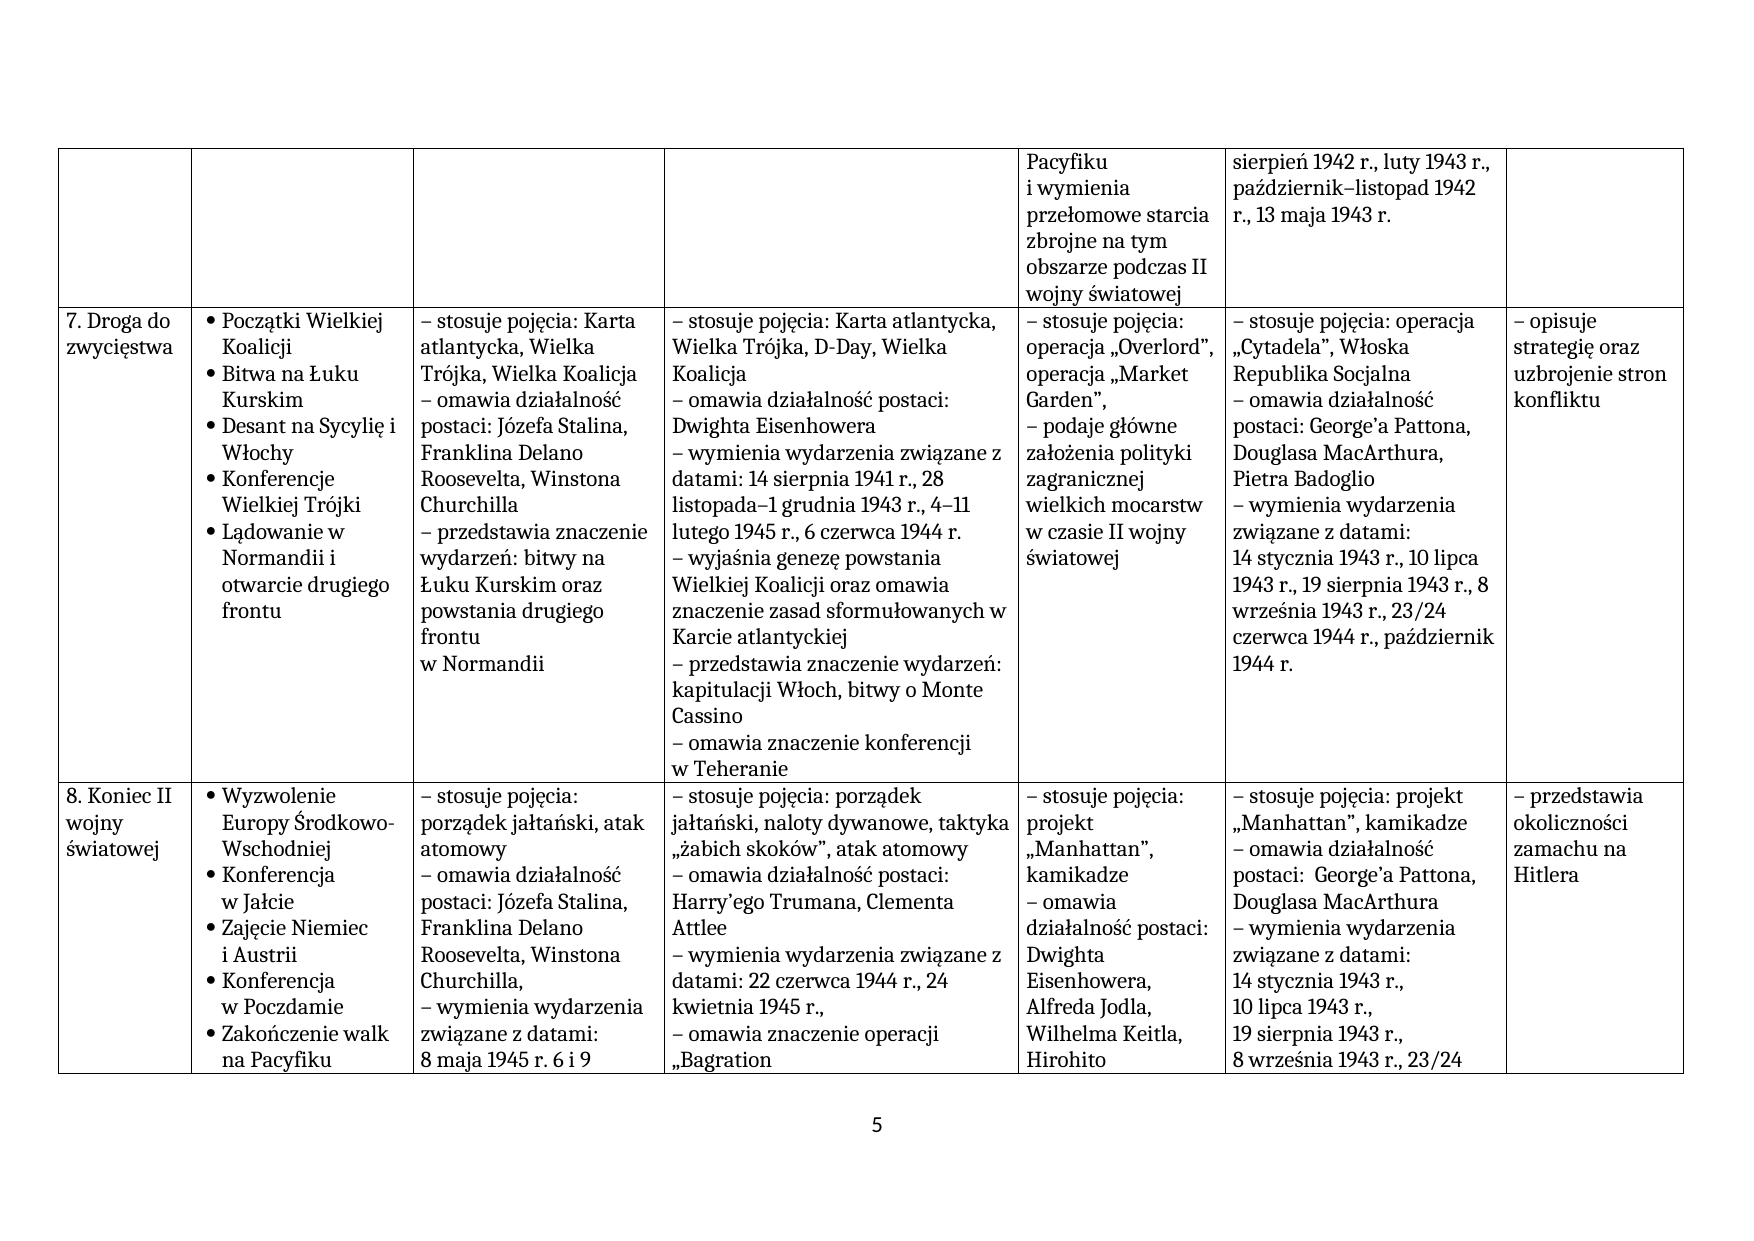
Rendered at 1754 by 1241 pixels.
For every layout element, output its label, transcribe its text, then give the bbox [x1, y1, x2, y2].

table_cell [1019, 783, 1225, 1073]
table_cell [1226, 149, 1506, 307]
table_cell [59, 783, 191, 1073]
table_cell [1507, 783, 1683, 1073]
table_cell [414, 149, 664, 307]
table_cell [665, 149, 1018, 307]
table_cell – stosuje pojęcia: Karta atlantycka, Wielka Trójka, D-Day, Wielka Koalicja – omawia działalność postaci: Dwighta Eisenhowera – wymienia wydarzenia związane z datami: 14 sierpnia 1941 r., 28 listopada–1 grudnia 1943 r., 4–11 lutego 1945 r., 6 czerwca 1944 r. – wyjaśnia genezę powstania Wielkiej Koalicji oraz omawia znaczenie zasad sformułowanych w Karcie atlantyckiej – przedstawia znaczenie wydarzeń: kapitulacji Włoch, bitwy o Monte Cassino – omawia znaczenie konferencji w Teheranie [665, 308, 1018, 782]
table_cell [1226, 783, 1506, 1073]
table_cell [59, 149, 191, 307]
table_cell – opisuje strategię oraz uzbrojenie stron konfliktu [1507, 308, 1683, 782]
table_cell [1019, 149, 1225, 307]
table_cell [665, 783, 1018, 1073]
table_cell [1507, 149, 1683, 307]
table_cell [414, 783, 664, 1073]
table_cell – stosuje pojęcia: operacja „Cytadela”, Włoska Republika Socjalna – omawia działalność postaci: George’a Pattona, Douglasa MacArthura, Pietra Badoglio – wymienia wydarzenia związane z datami: 14 stycznia 1943 r., 10 lipca 1943 r., 19 sierpnia 1943 r., 8 września 1943 r., 23/24 czerwca 1944 r., październik 1944 r. [1226, 308, 1506, 782]
table_cell – stosuje pojęcia: Karta atlantycka, Wielka Trójka, Wielka Koalicja – omawia działalność postaci: Józefa Stalina, Franklina Delano Roosevelta, Winstona Churchilla – przedstawia znaczenie wydarzeń: bitwy na Łuku Kurskim oraz powstania drugiego frontu w Normandii [414, 308, 664, 782]
table_cell Początki Wielkiej Koalicji Bitwa na Łuku Kurskim Desant na Sycylię i Włochy Konferencje Wielkiej Trójki Lądowanie w Normandii i otwarcie drugiego frontu [192, 308, 413, 782]
table_cell 7. Droga do zwycięstwa [59, 308, 191, 782]
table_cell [192, 783, 413, 1073]
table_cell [192, 149, 413, 307]
table_cell – stosuje pojęcia: operacja „Overlord”, operacja „Market Garden”, – podaje główne założenia polityki zagranicznej wielkich mocarstw w czasie II wojny światowej [1019, 308, 1225, 782]
